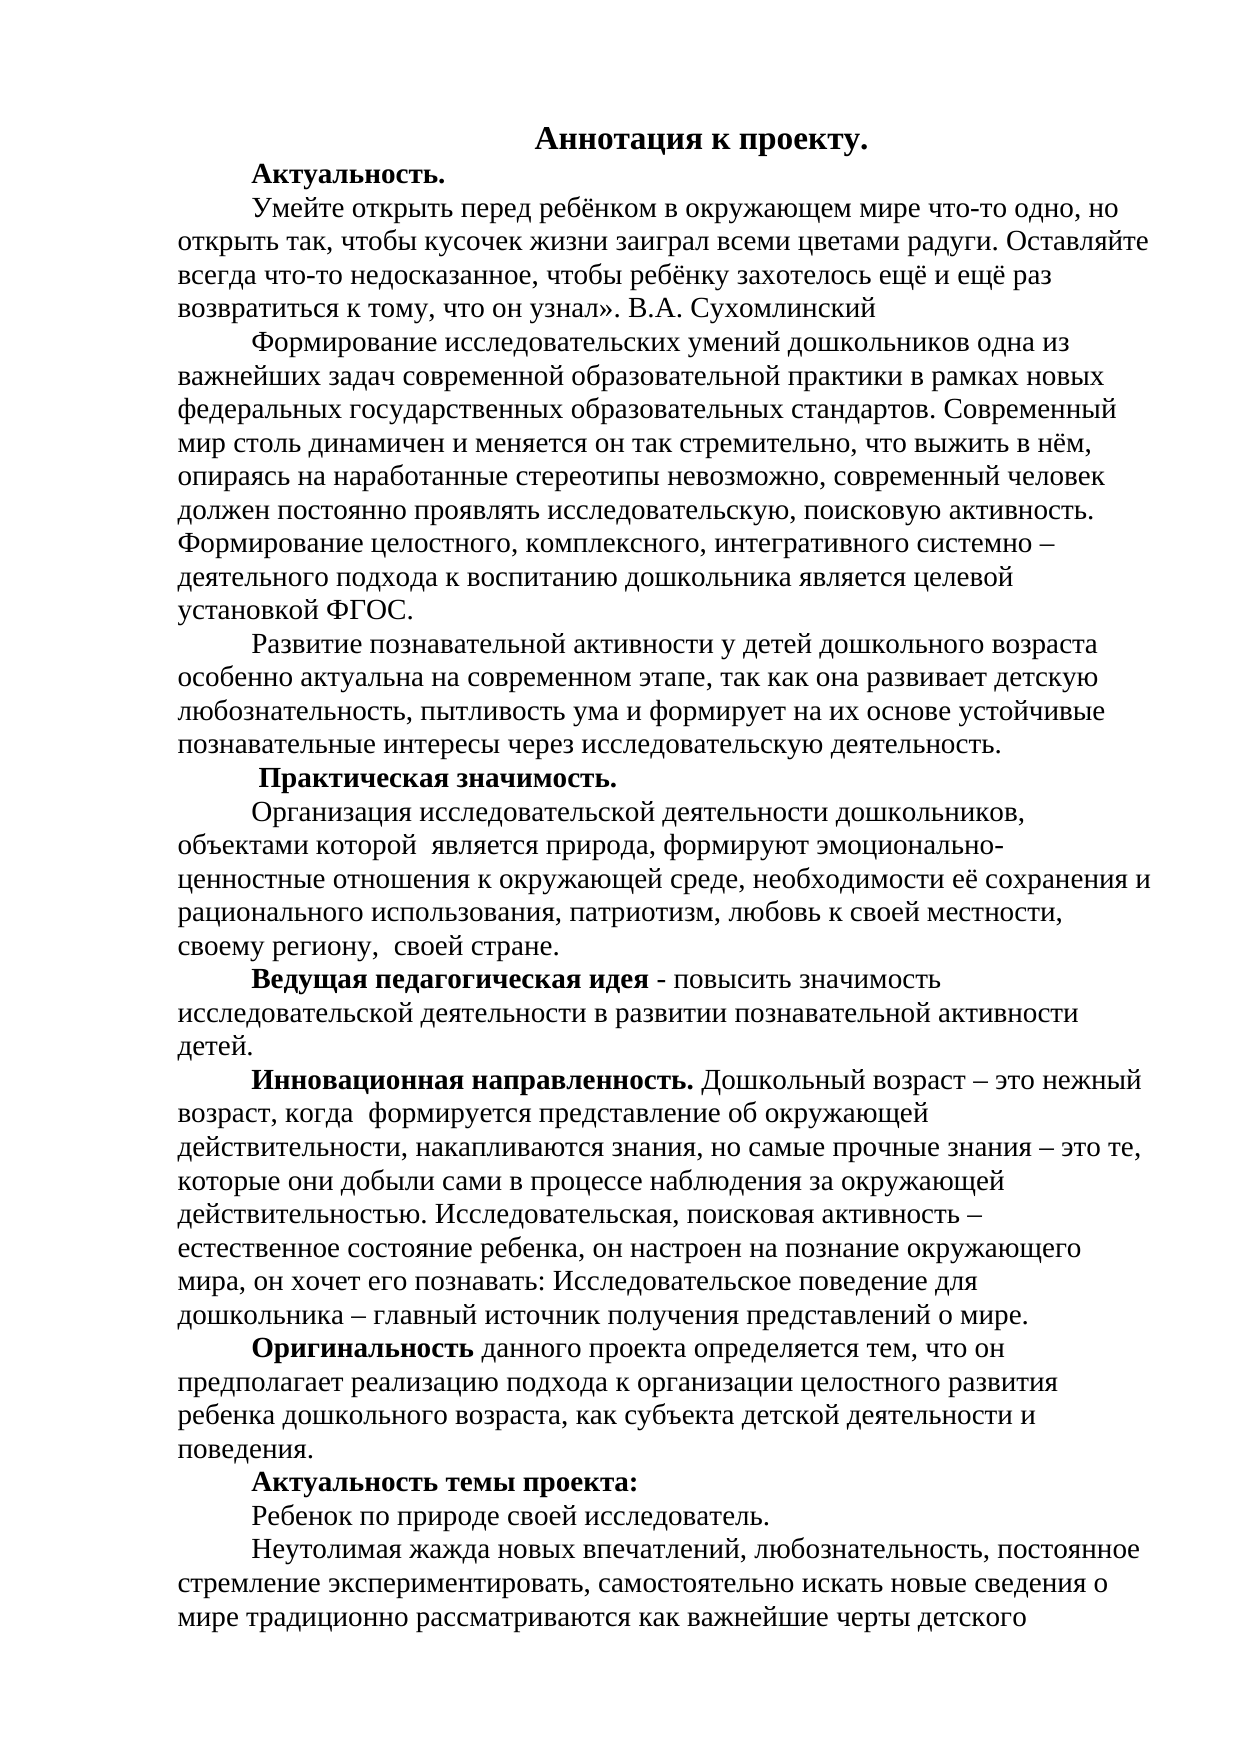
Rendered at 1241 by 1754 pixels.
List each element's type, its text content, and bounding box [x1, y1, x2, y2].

text Формирование исследовательских умений дошкольников одна из важнейших задач современной образовательной практики в рамках новых федеральных государственных образовательных стандартов. Современный мир столь динамичен и меняется он так стремительно, что выжить в нём, опираясь на наработанные стереотипы невозможно, современный человек должен постоянно проявлять исследовательскую, поисковую активность. Формирование целостного, комплексного, интегративного системно – деятельного подхода к воспитанию дошкольника является целевой установкой ФГОС. [177, 324, 1152, 626]
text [177, 1532, 1152, 1632]
text Ведущая педагогическая идея - повысить значимость исследовательской деятельности в развитии познавательной активности детей. [177, 961, 1152, 1062]
text Умейте открыть перед ребёнком в окружающем мире что-то одно, но открыть так, чтобы кусочек жизни заиграл всеми цветами радуги. Оставляйте всегда что-то недосказанное, чтобы ребёнку захотелось ещё и ещё раз возвратиться к тому, что он узнал». В.А. Сухомлинский [177, 190, 1152, 324]
text Актуальность. [177, 156, 1152, 190]
text Актуальность темы проекта: [177, 1464, 1152, 1498]
text Аннотация к проекту. [177, 118, 1152, 156]
text Ребенок по природе своей исследователь. [177, 1498, 1152, 1532]
text Развитие познавательной активности у детей дошкольного возраста особенно актуальна на современном этапе, так как она развивает детскую любознательность, пытливость ума и формирует на их основе устойчивые познавательные интересы через исследовательскую деятельность. [177, 626, 1152, 760]
text Практическая значимость. [177, 760, 1152, 794]
text Оригинальность данного проекта определяется тем, что он предполагает реализацию подхода к организации целостного развития ребенка дошкольного возраста, как субъекта детской деятельности и поведения. [177, 1330, 1152, 1464]
text Инновационная направленность. Дошкольный возраст – это нежный возраст, когда формируется представление об окружающей действительности, накапливаются знания, но самые прочные знания – это те, которые они добыли сами в процессе наблюдения за окружающей действительностью. Исследовательская, поисковая активность – естественное состояние ребенка, он настроен на познание окружающего мира, он хочет его познавать: Исследовательское поведение для дошкольника – главный источник получения представлений о мире. [177, 1062, 1152, 1330]
text Организация исследовательской деятельности дошкольников, объектами которой является природа, формируют эмоционально-ценностные отношения к окружающей среде, необходимости её сохранения и рационального использования, патриотизм, любовь к своей местности, своему региону, своей стране. [177, 794, 1152, 961]
